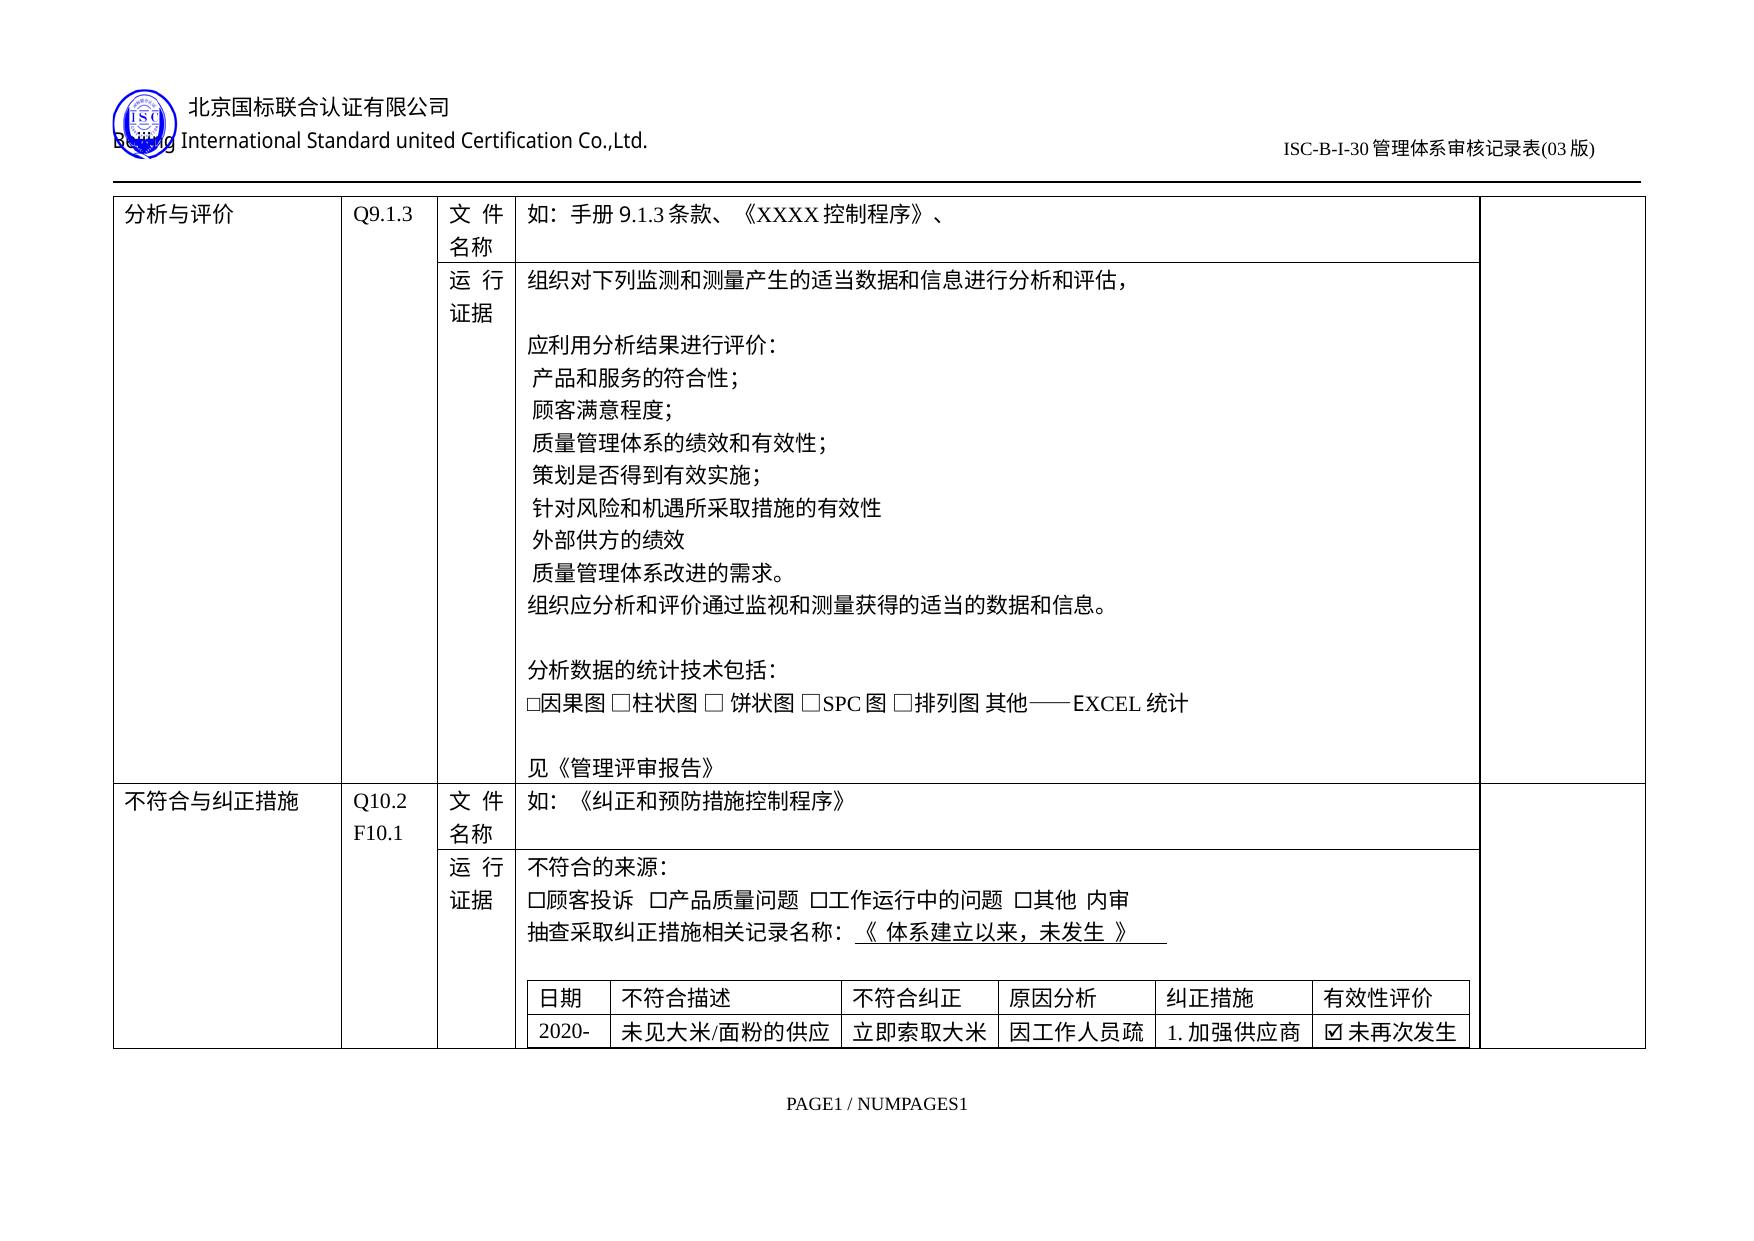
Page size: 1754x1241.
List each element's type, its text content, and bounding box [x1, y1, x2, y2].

table_cell 不符合与纠正措施 [114, 784, 341, 1048]
table_cell 运行证据 [438, 850, 515, 1048]
table_cell [1481, 197, 1645, 783]
table_cell 文件名称 [438, 784, 515, 849]
table_cell 如：《纠正和预防措施控制程序》 [516, 784, 1479, 849]
table_cell 不符合的来源： 顾客投诉 产品质量问题 工作运行中的问题 其他 内审 抽查采取纠正措施相关记录名称：《 体系建立以来，未发生 》 [516, 850, 1479, 1048]
table_cell 运行证据 [438, 263, 515, 783]
table_cell [1481, 784, 1645, 1048]
table_cell 组织对下列监测和测量产生的适当数据和信息进行分析和评估， 应利用分析结果进行评价： 产品和服务的符合性； 顾客满意程度； 质量管理体系的绩效和有效性； 策划是否得到有效实施； 针对风险和机遇所采取措施的有效性 外部供方的绩效 质量管理体系改进的需求。 组织应分析和评价通过监视和测量获得的适当的数据和信息。 分析数据的统计技术包括： □因果图 □柱状图 □ 饼状图 □SPC图 □排列图 其他——EXCEL统计 见《管理评审报告》 [516, 263, 1479, 783]
table_cell Q10.2 F10.1 [342, 784, 437, 1048]
table_cell 文件名称 [438, 197, 515, 262]
table_cell 分析与评价 [114, 197, 341, 783]
table_cell 如：手册9.1.3条款、《XXXX控制程序》、 [516, 197, 1479, 262]
table_cell Q9.1.3 [342, 197, 437, 783]
picture [112, 89, 180, 158]
